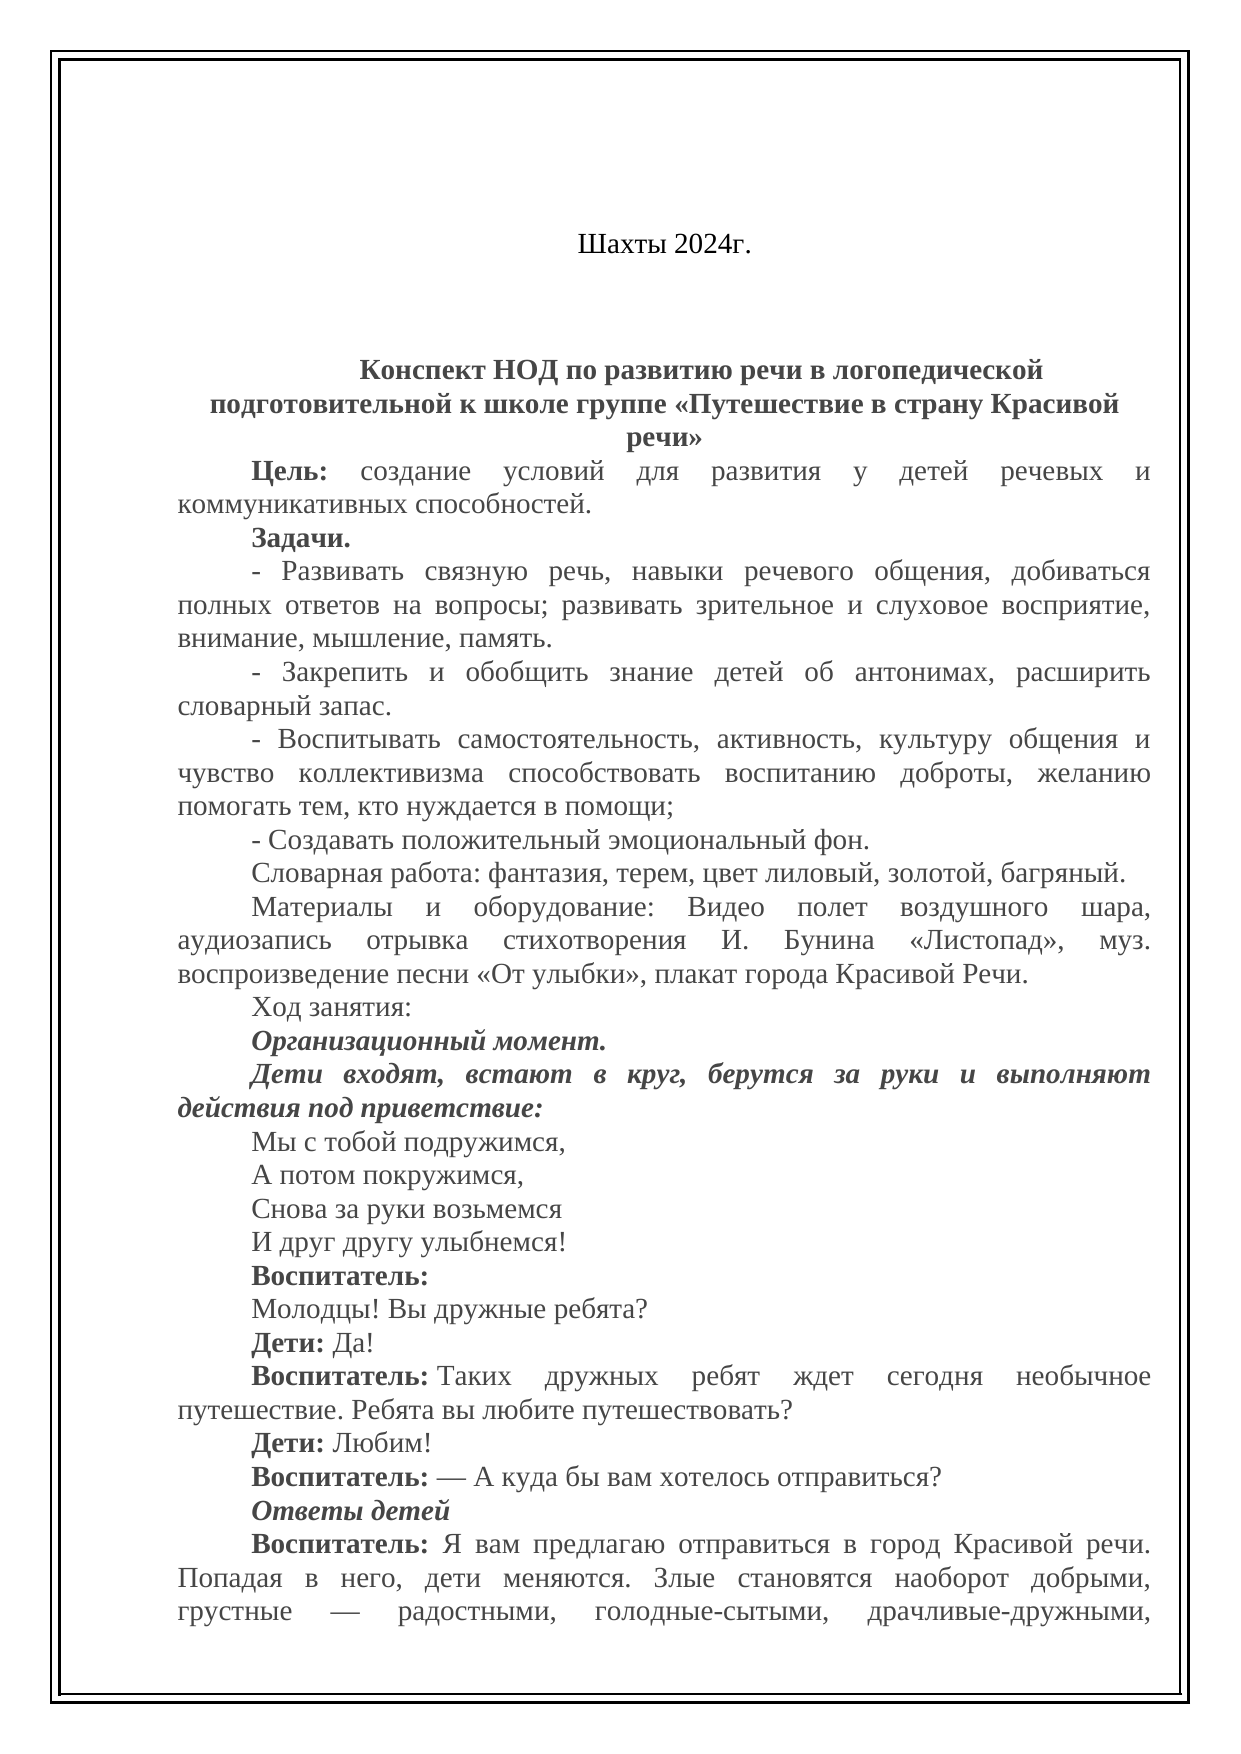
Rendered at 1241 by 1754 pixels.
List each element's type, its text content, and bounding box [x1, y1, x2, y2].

text Словарная работа: фантазия, терем, цвет лиловый, золотой, багряный. [177, 855, 1152, 889]
text Мы с тобой подружимся, [177, 1124, 1152, 1157]
text Конспект НОД по развитию речи в логопедической подготовительной к школе группе «Путешествие в страну Красивой речи» [177, 352, 1152, 453]
text А потом покружимся, [177, 1157, 1152, 1191]
text Ход занятия: [177, 989, 1152, 1023]
text Задачи. [177, 520, 1152, 553]
text - Создавать положительный эмоциональный фон. [177, 822, 1152, 855]
text - Развивать связную речь, навыки речевого общения, добиваться полных ответов на вопросы; развивать зрительное и слуховое восприятие, внимание, мышление, память. [177, 553, 1152, 654]
text Снова за руки возьмемся [177, 1191, 1152, 1224]
text - Закрепить и обобщить знание детей об антонимах, расширить словарный запас. [177, 654, 1152, 721]
text Шахты 2024г. [177, 226, 1152, 259]
text Дети: Да! [177, 1325, 1152, 1358]
text Организационный момент. [177, 1023, 1152, 1057]
text Дети: Любим! [177, 1426, 1152, 1459]
text И друг другу улыбнемся! [177, 1224, 1152, 1258]
text Молодцы! Вы дружные ребята? [177, 1291, 1152, 1325]
text Воспитатель: Таких дружных ребят ждет сегодня необычное путешествие. Ребята вы любите путешествовать? [177, 1358, 1152, 1426]
text Дети входят, встают в круг, берутся за руки и выполняют действия под приветствие: [177, 1057, 1152, 1124]
text Воспитатель: — А куда бы вам хотелось отправиться? [177, 1459, 1152, 1493]
text Цель: создание условий для развития у детей речевых и коммуникативных способностей. [177, 453, 1152, 520]
text Материалы и оборудование: Видео полет воздушного шара, аудиозапись отрывка стихотворения И. Бунина «Листопад», муз. воспроизведение песни «От улыбки», плакат города Красивой Речи. [177, 889, 1152, 989]
text Воспитатель: [177, 1258, 1152, 1291]
text Ответы детей [177, 1493, 1152, 1526]
text - Воспитывать самостоятельность, активность, культуру общения и чувство коллективизма способствовать воспитанию доброты, желанию помогать тем, кто нуждается в помощи; [177, 721, 1152, 822]
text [177, 1526, 1152, 1627]
